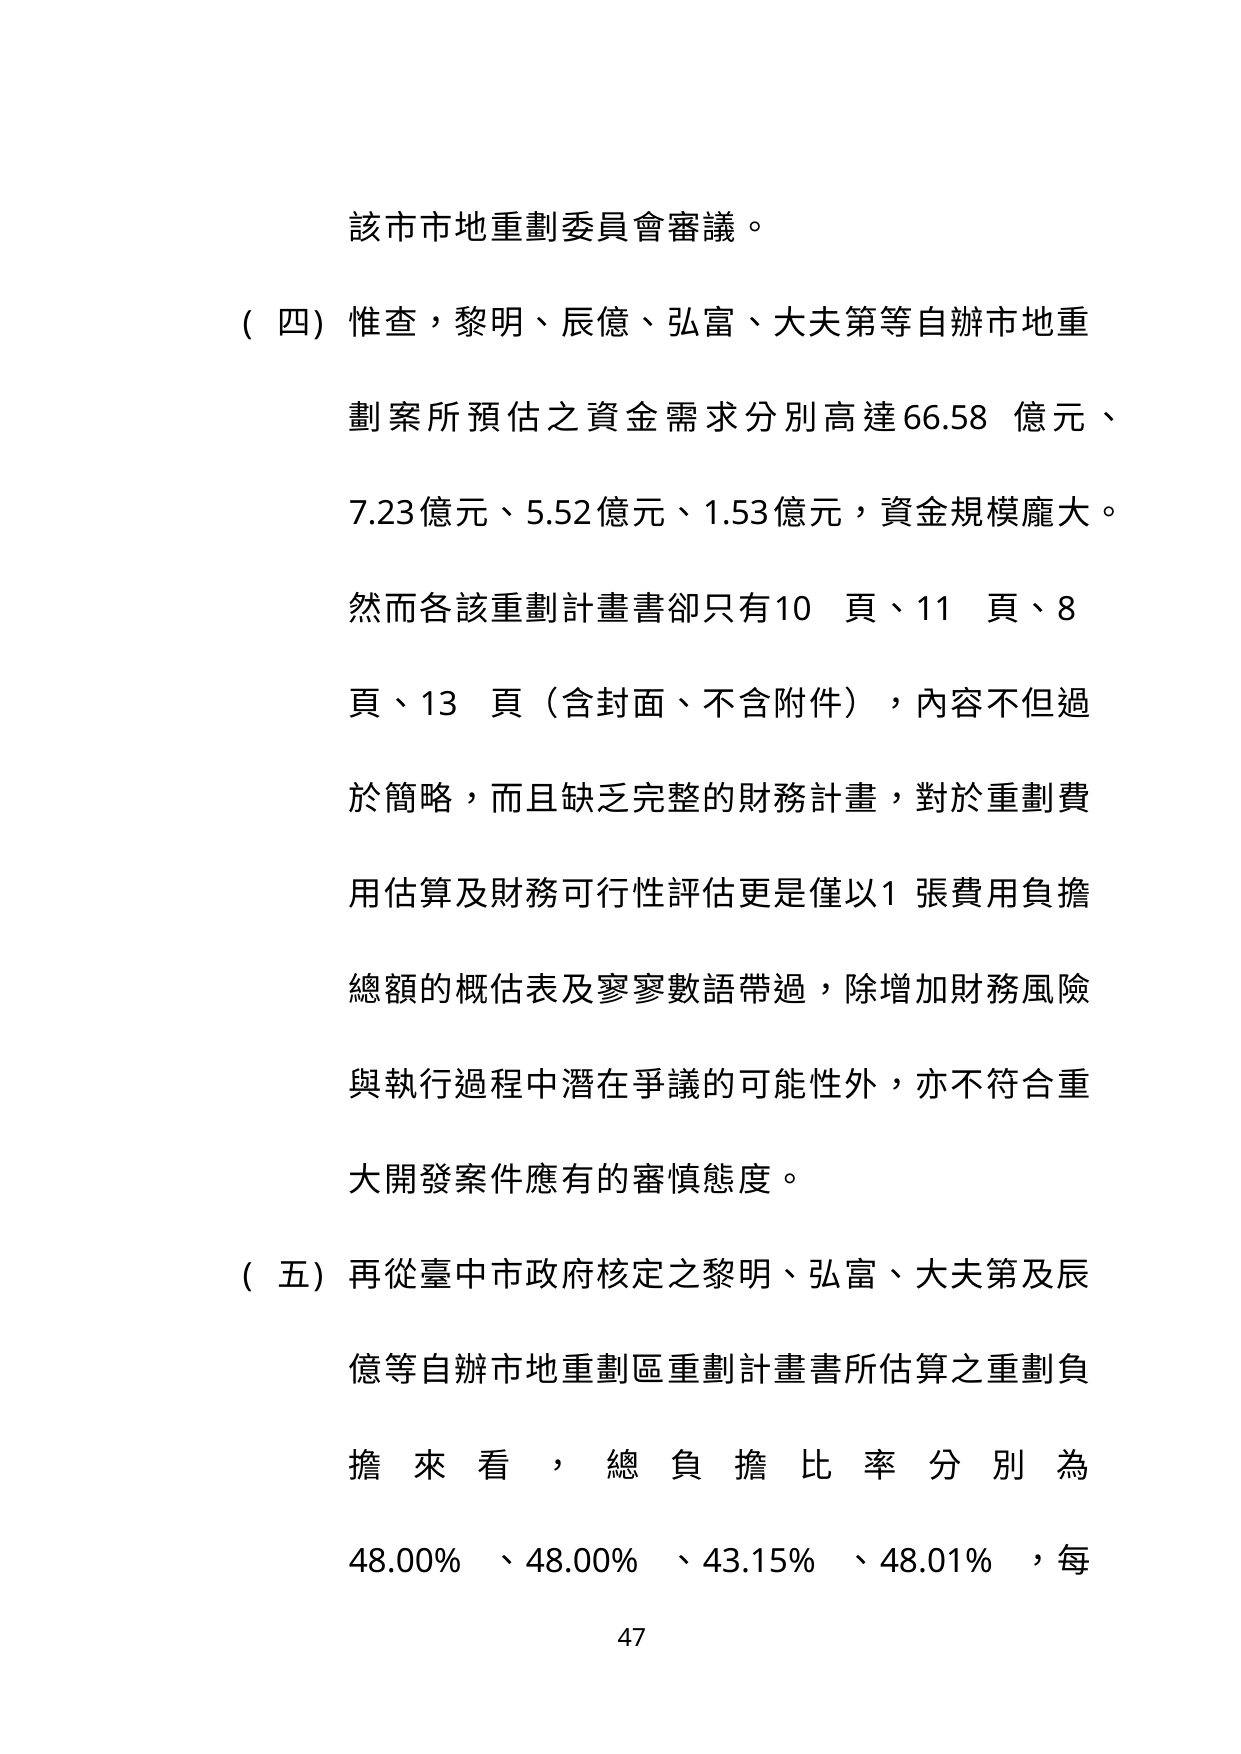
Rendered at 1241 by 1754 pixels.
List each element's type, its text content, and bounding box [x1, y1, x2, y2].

subtitle 惟查，黎明、辰億、弘富、大夫第等自辦市地重劃案所預估之資金需求分別高達66.58億元、7.23億元、5.52億元、1.53億元，資金規模龐大。然而各該重劃計畫書卻只有10頁、11頁、8頁、13頁（含封面、不含附件），內容不但過於簡略，而且缺乏完整的財務計畫，對於重劃費用估算及財務可行性評估更是僅以1張費用負擔總額的概估表及寥寥數語帶過，除增加財務風險與執行過程中潛在爭議的可能性外，亦不符合重大開發案件應有的審慎態度。 [242, 272, 1092, 1224]
